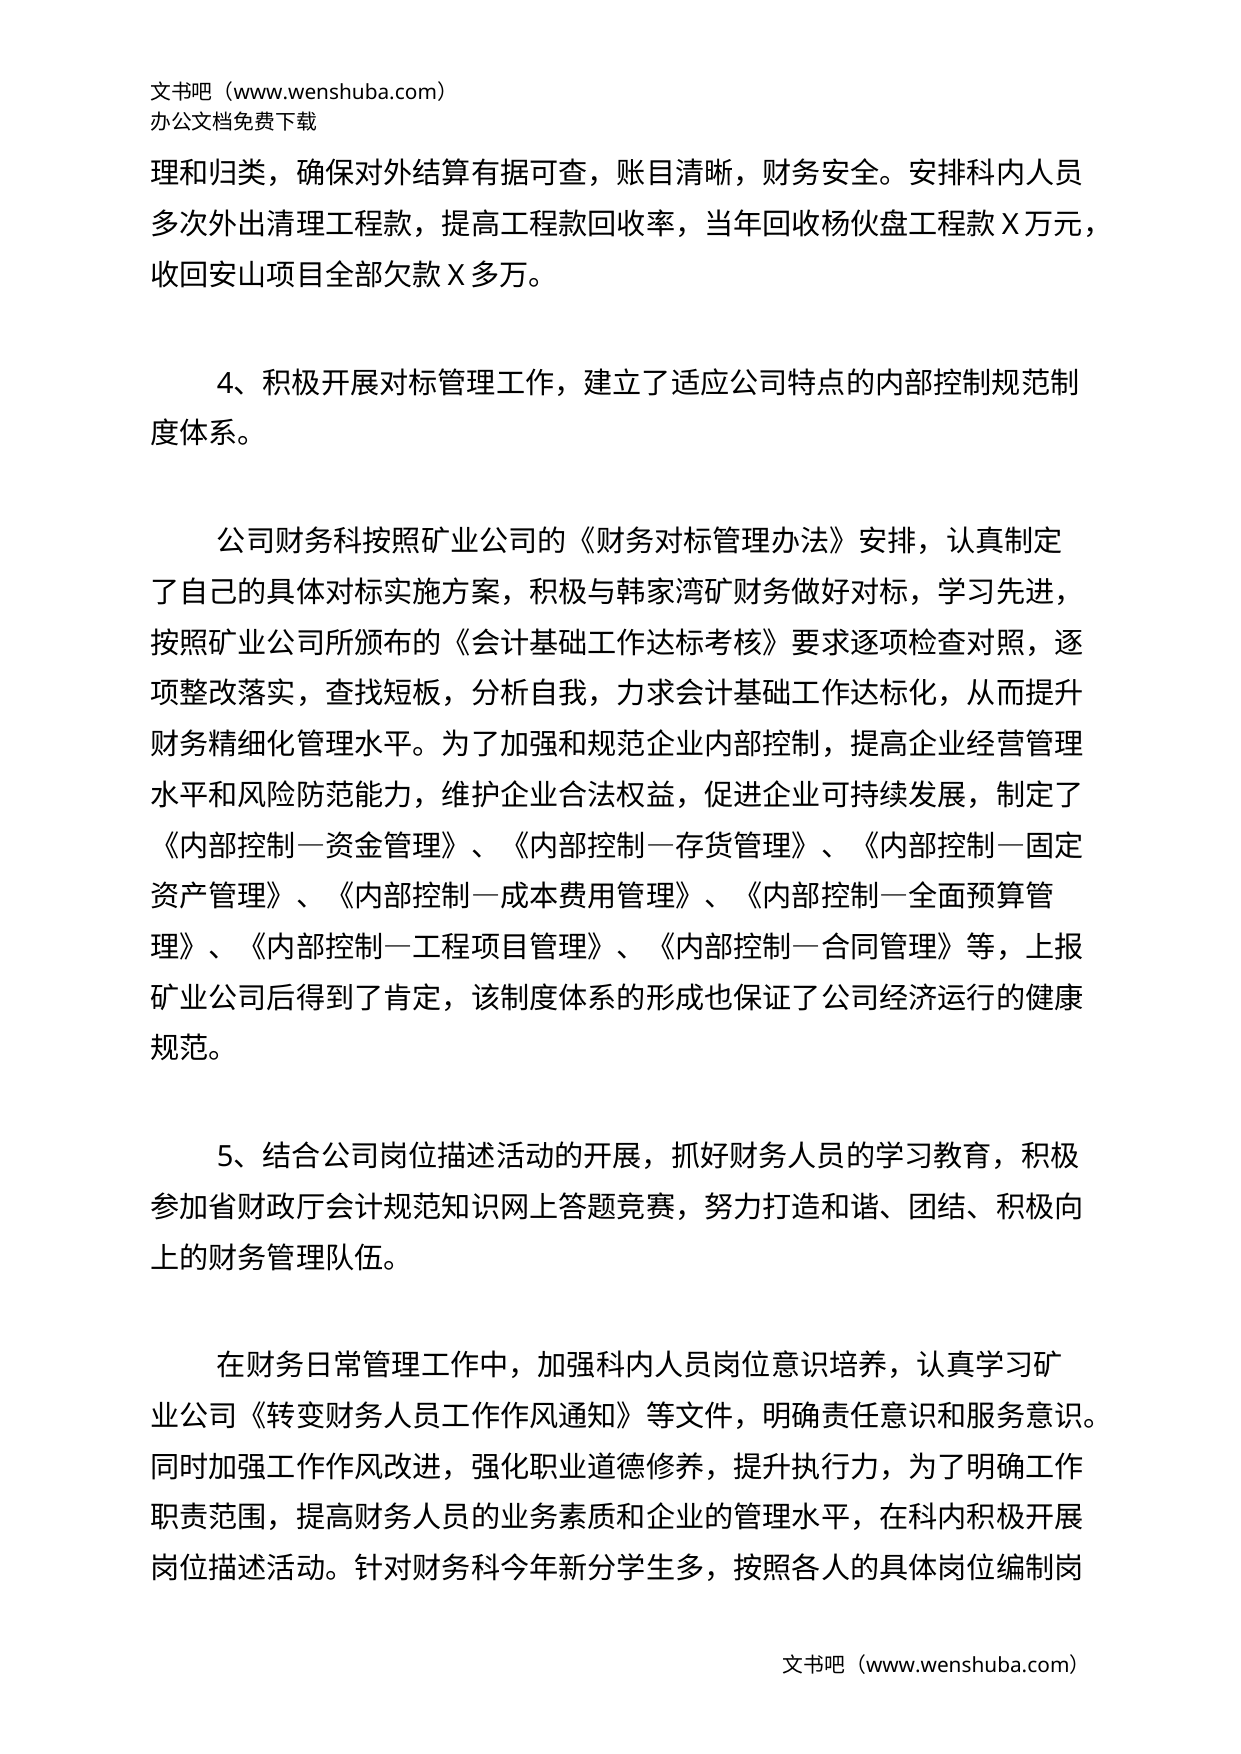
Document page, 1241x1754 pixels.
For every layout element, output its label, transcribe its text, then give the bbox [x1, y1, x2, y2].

text 4、积极开展对标管理工作，建立了适应公司特点的内部控制规范制度体系。 [150, 359, 1090, 452]
text 公司财务科按照矿业公司的《财务对标管理办法》安排，认真制定了自己的具体对标实施方案，积极与韩家湾矿财务做好对标，学习先进，按照矿业公司所颁布的《会计基础工作达标考核》要求逐项检查对照，逐项整改落实，查找短板，分析自我，力求会计基础工作达标化，从而提升财务精细化管理水平。为了加强和规范企业内部控制，提高企业经营管理水平和风险防范能力，维护企业合法权益，促进企业可持续发展，制定了《内部控制—资金管理》、《内部控制—存货管理》、《内部控制—固定资产管理》、《内部控制—成本费用管理》、《内部控制—全面预算管理》、《内部控制—工程项目管理》、《内部控制—合同管理》等，上报矿业公司后得到了肯定，该制度体系的形成也保证了公司经济运行的健康规范。 [150, 518, 1090, 1067]
text 5、结合公司岗位描述活动的开展，抓好财务人员的学习教育，积极参加省财政厅会计规范知识网上答题竞赛，努力打造和谐、团结、积极向上的财务管理队伍。 [150, 1133, 1090, 1276]
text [150, 150, 1090, 294]
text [150, 1342, 1090, 1587]
